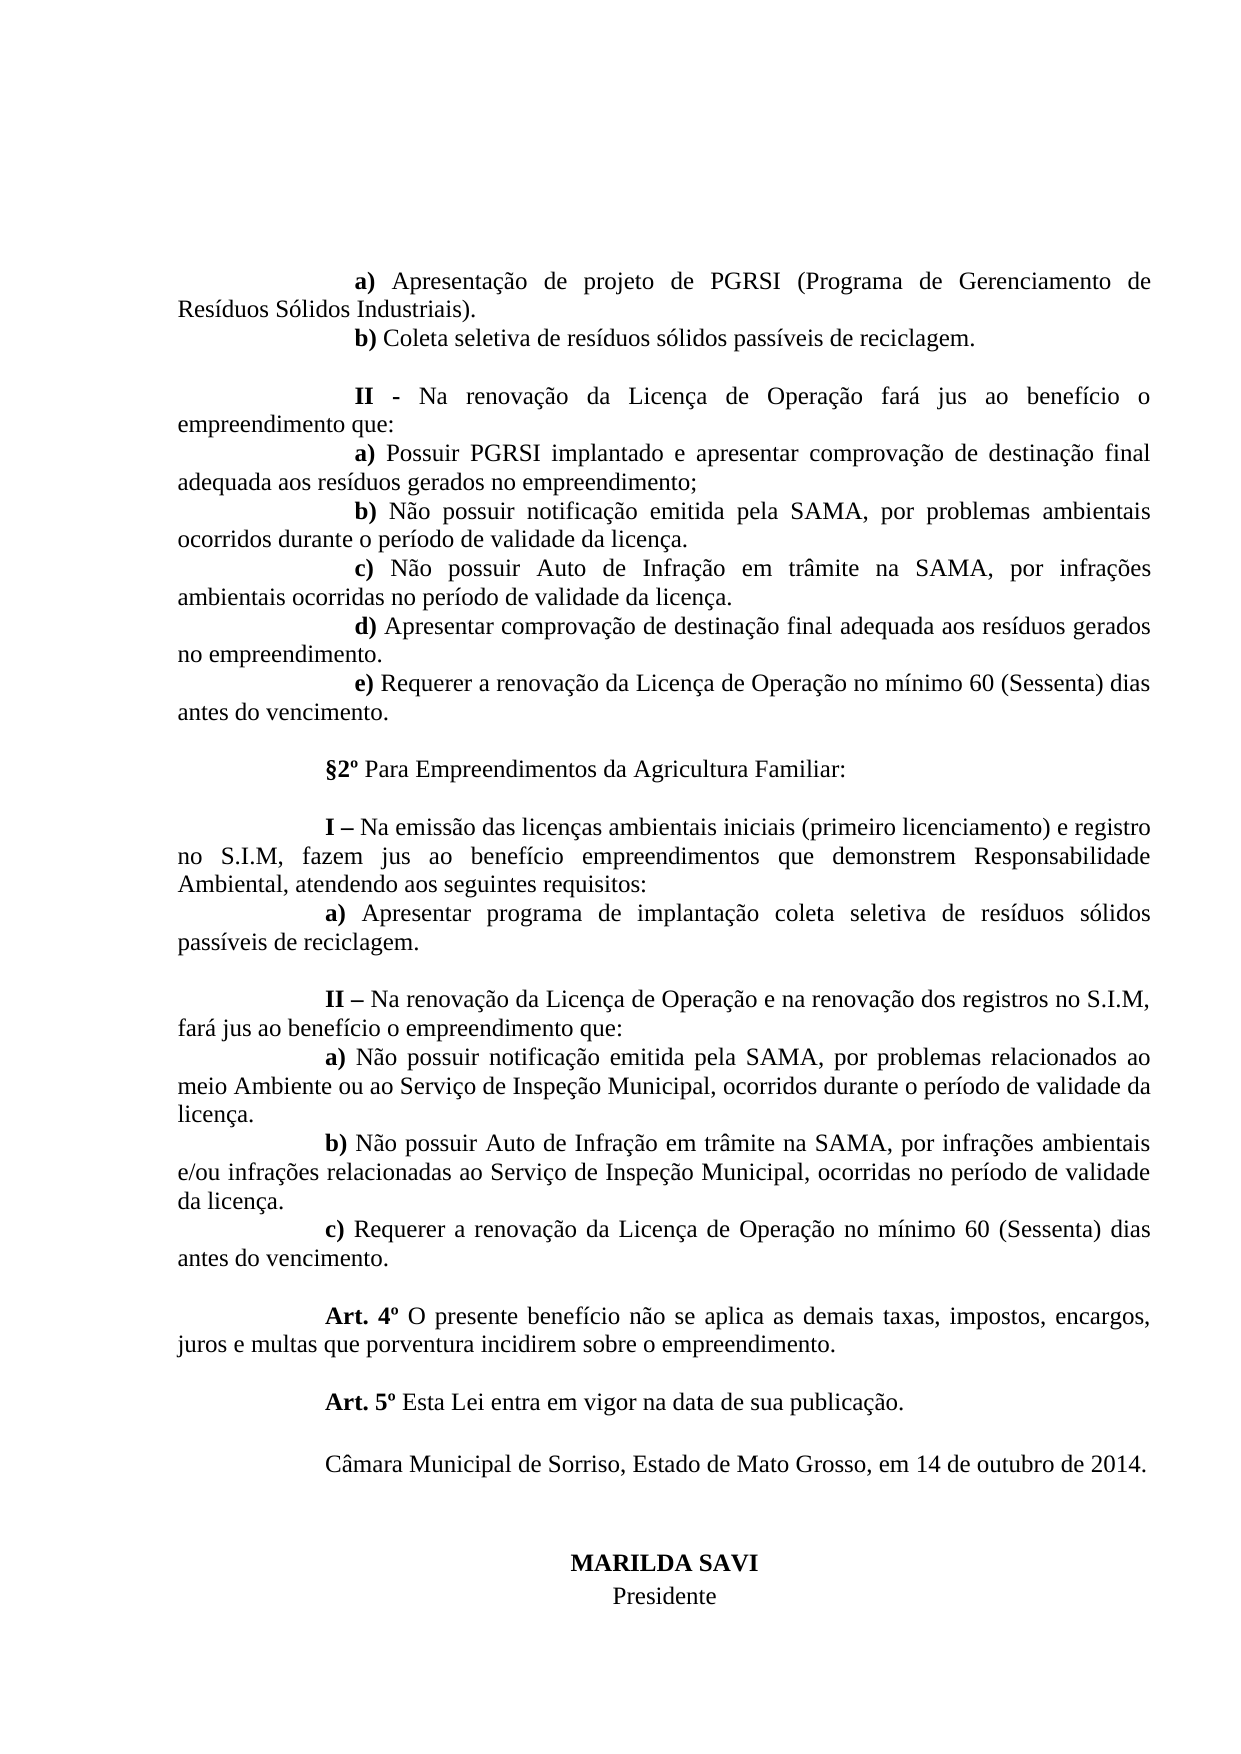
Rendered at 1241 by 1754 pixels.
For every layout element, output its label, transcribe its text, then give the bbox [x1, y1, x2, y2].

text b) Não possuir Auto de Infração em trâmite na SAMA, por infrações ambientais e/ou infrações relacionadas ao Serviço de Inspeção Municipal, ocorridas no período de validade da licença. [177, 1128, 1152, 1214]
text II - Na renovação da Licença de Operação fará jus ao benefício o empreendimento que: [177, 381, 1152, 438]
text II – Na renovação da Licença de Operação e na renovação dos registros no S.I.M, fará jus ao benefício o empreendimento que: [177, 984, 1152, 1042]
text c) Não possuir Auto de Infração em trâmite na SAMA, por infrações ambientais ocorridas no período de validade da licença. [177, 553, 1152, 611]
text MARILDA SAVI [177, 1548, 1152, 1577]
text b) Coleta seletiva de resíduos sólidos passíveis de reciclagem. [177, 323, 1152, 352]
text Presidente [177, 1581, 1152, 1610]
text I – Na emissão das licenças ambientais iniciais (primeiro licenciamento) e registro no S.I.M, fazem jus ao benefício empreendimentos que demonstrem Responsabilidade Ambiental, atendendo aos seguintes requisitos: [177, 812, 1152, 898]
text Art. 4º O presente benefício não se aplica as demais taxas, impostos, encargos, juros e multas que porventura incidirem sobre o empreendimento. [177, 1301, 1152, 1358]
text c) Requerer a renovação da Licença de Operação no mínimo 60 (Sessenta) dias antes do vencimento. [177, 1214, 1152, 1272]
text Art. 5º Esta Lei entra em vigor na data de sua publicação. [177, 1387, 1152, 1416]
text b) Não possuir notificação emitida pela SAMA, por problemas ambientais ocorridos durante o período de validade da licença. [177, 496, 1152, 553]
text a) Possuir PGRSI implantado e apresentar comprovação de destinação final adequada aos resíduos gerados no empreendimento; [177, 438, 1152, 496]
text a) Apresentação de projeto de PGRSI (Programa de Gerenciamento de Resíduos Sólidos Industriais). [177, 266, 1152, 323]
text §2º Para Empreendimentos da Agricultura Familiar: [177, 754, 1152, 783]
text d) Apresentar comprovação de destinação final adequada aos resíduos gerados no empreendimento. [177, 611, 1152, 668]
text e) Requerer a renovação da Licença de Operação no mínimo 60 (Sessenta) dias antes do vencimento. [177, 668, 1152, 726]
text Câmara Municipal de Sorriso, Estado de Mato Grosso, em 14 de outubro de 2014. [177, 1449, 1152, 1478]
text a) Apresentar programa de implantação coleta seletiva de resíduos sólidos passíveis de reciclagem. [177, 898, 1152, 956]
text a) Não possuir notificação emitida pela SAMA, por problemas relacionados ao meio Ambiente ou ao Serviço de Inspeção Municipal, ocorridos durante o período de validade da licença. [177, 1042, 1152, 1128]
